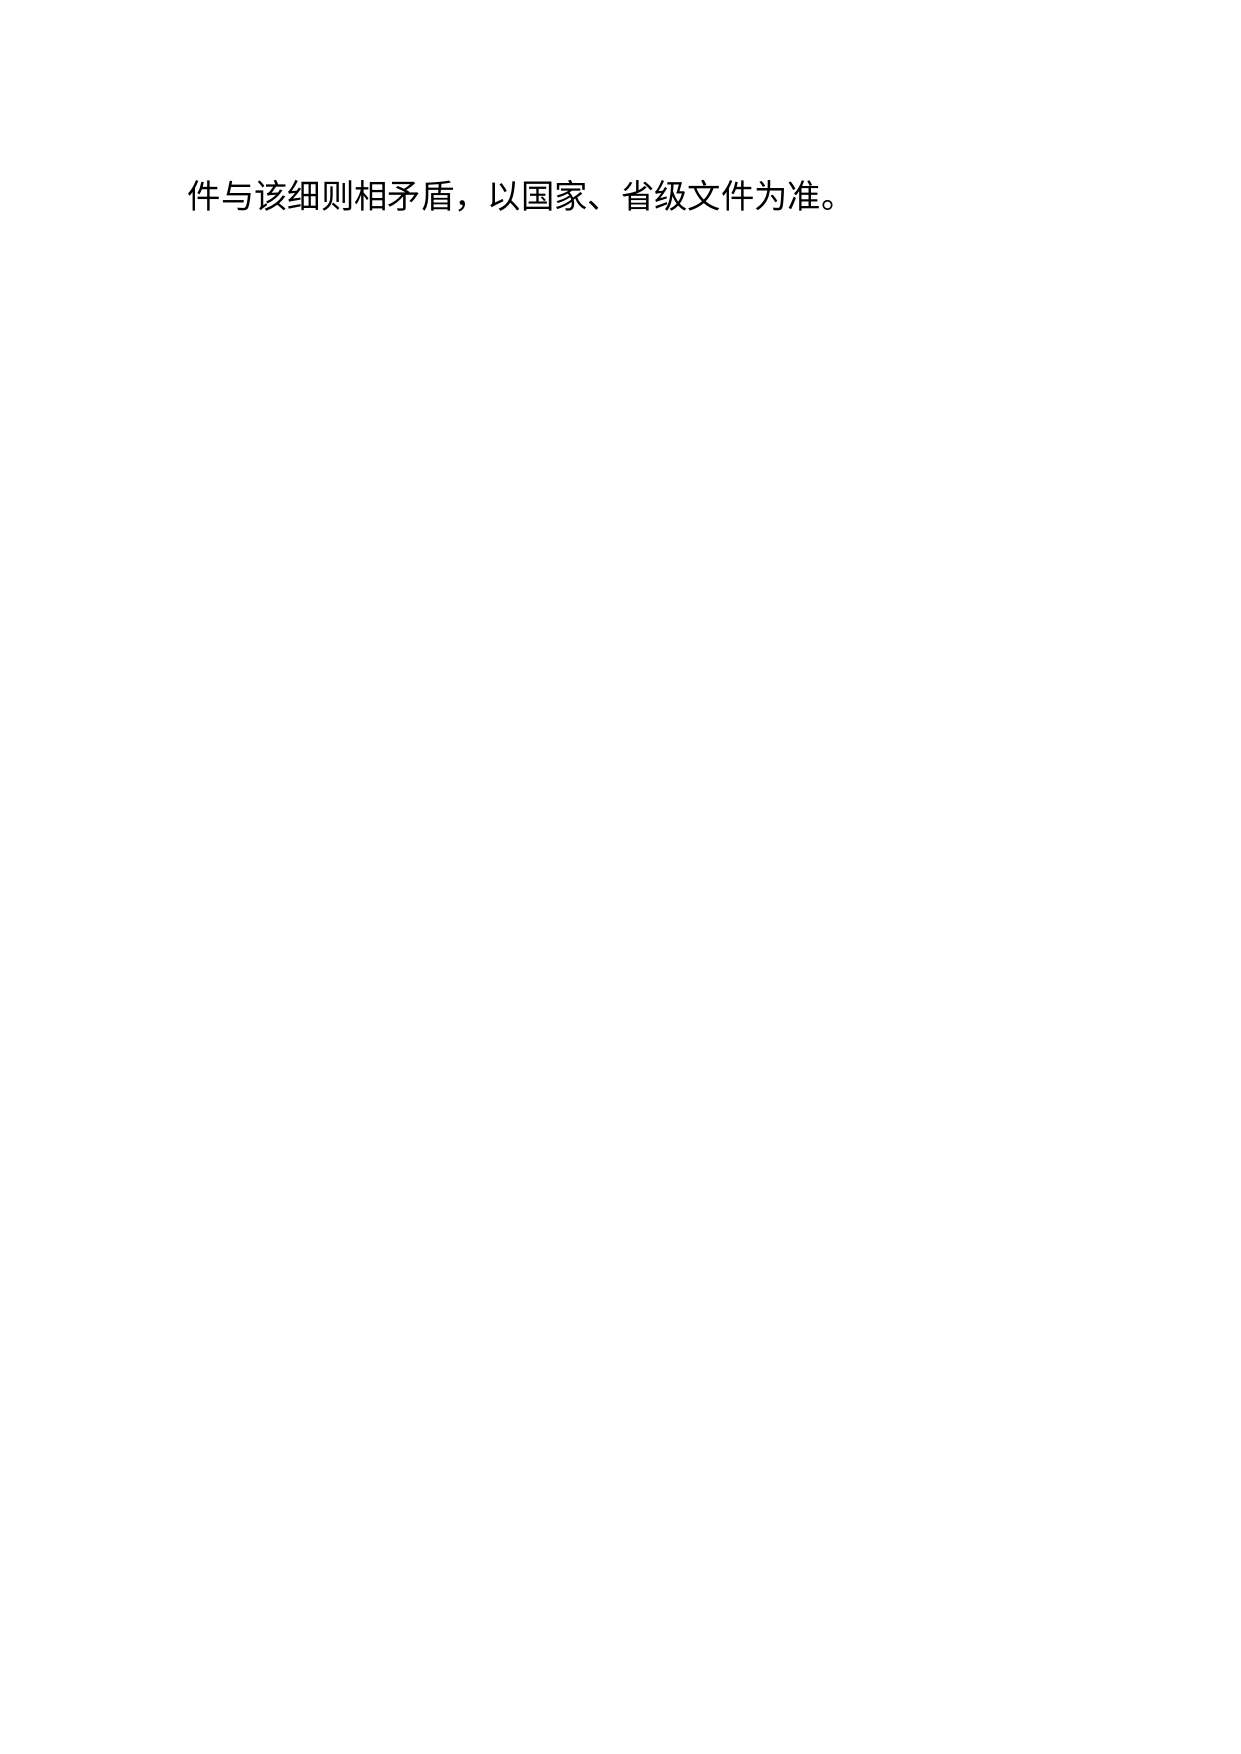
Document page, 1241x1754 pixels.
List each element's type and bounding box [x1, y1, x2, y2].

list [187, 162, 1053, 293]
